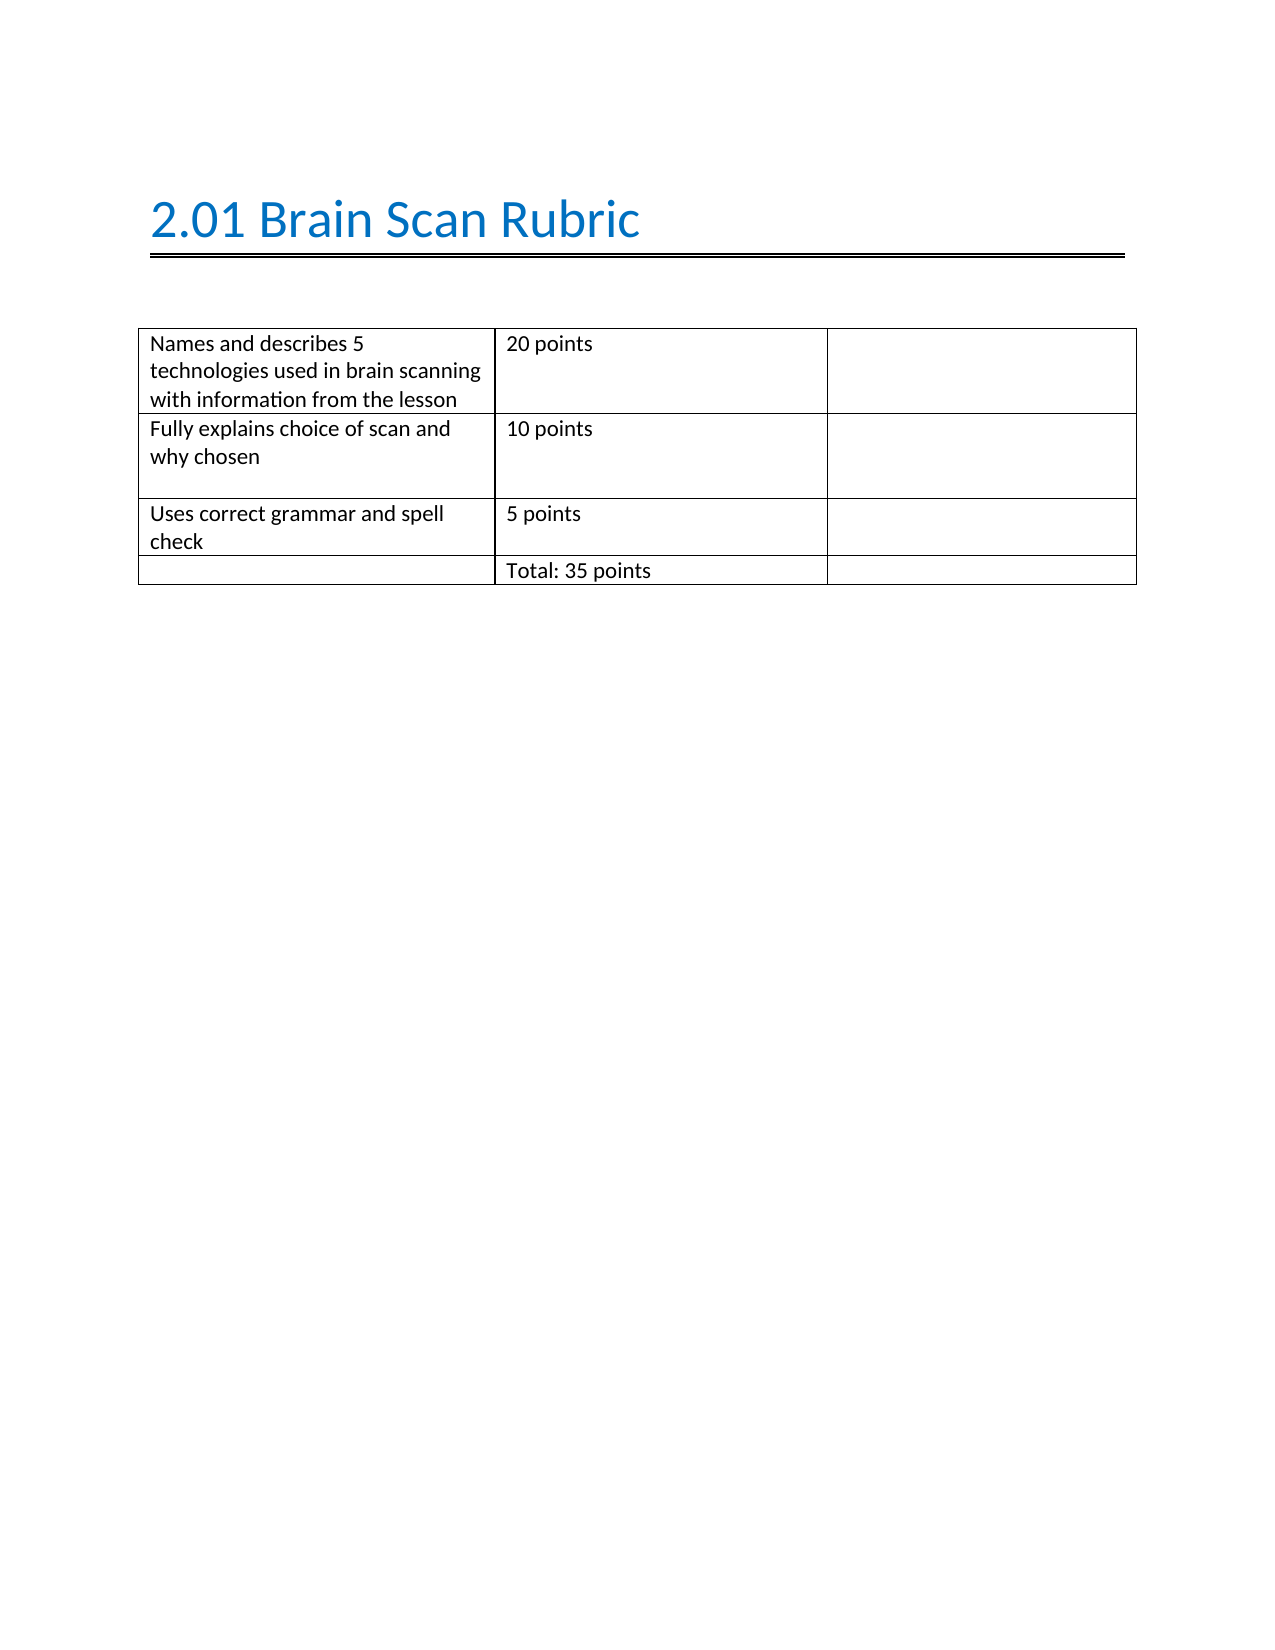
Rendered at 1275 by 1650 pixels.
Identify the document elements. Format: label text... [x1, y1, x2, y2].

table_cell Uses correct grammar and spell check [139, 499, 494, 555]
table_header 20 points [496, 329, 827, 413]
table_cell Total: 35 points [496, 556, 827, 584]
table_header [828, 329, 1136, 413]
table_cell [828, 414, 1136, 498]
table_cell 5 points [496, 499, 827, 555]
table_cell Fully explains choice of scan and why chosen [139, 414, 494, 498]
table_cell [139, 556, 494, 584]
table_cell [828, 556, 1136, 584]
table_cell 10 points [496, 414, 827, 498]
text 2.01 Brain Scan Rubric [150, 185, 1125, 253]
table_header Names and describes 5 technologies used in brain scanning with information from the lesson [139, 329, 494, 413]
table_cell [828, 499, 1136, 555]
